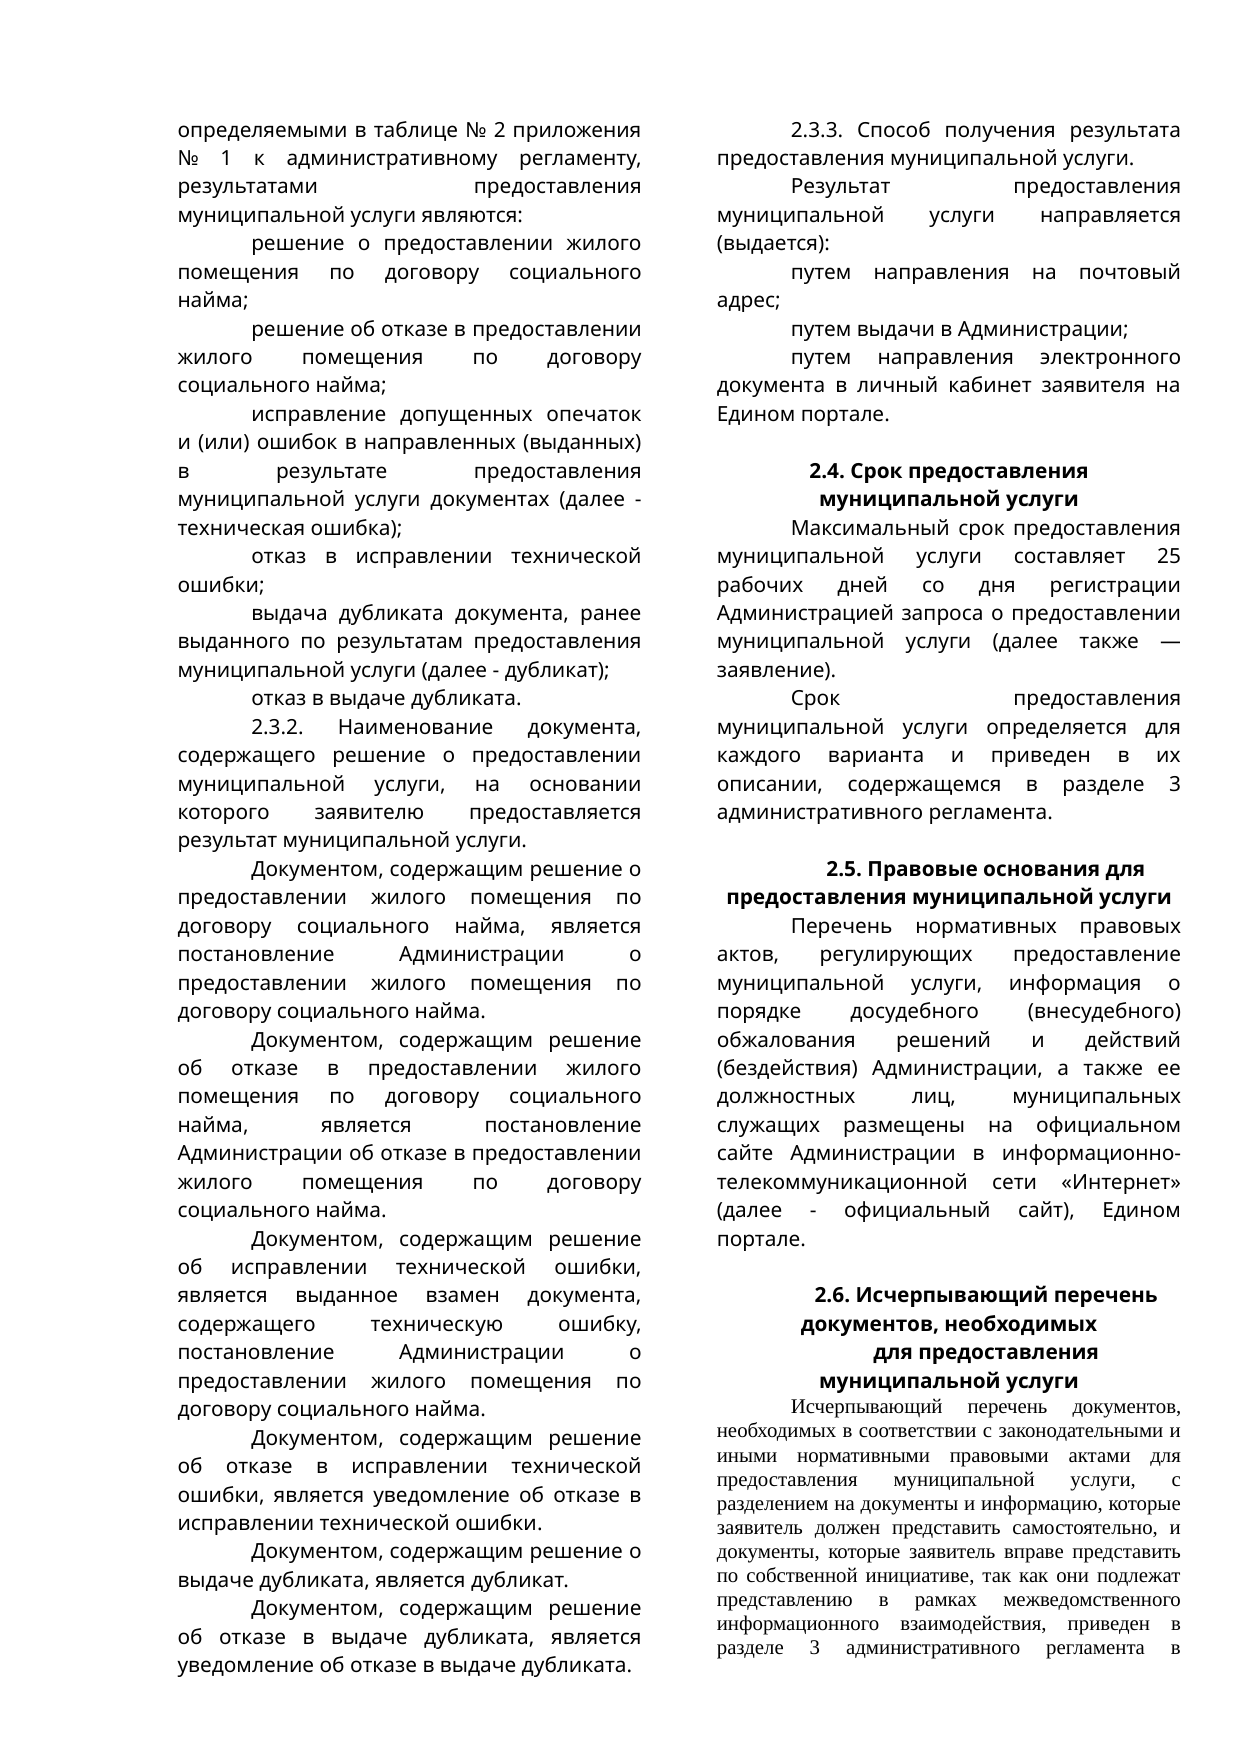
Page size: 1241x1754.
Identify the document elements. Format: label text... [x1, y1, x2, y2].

text 2.6. Исчерпывающий перечень документов, необходимых [717, 1281, 1181, 1337]
text Документом, содержащим решение о предоставлении жилого помещения по договору социального найма, является постановление Администрации о предоставлении жилого помещения по договору социального найма. [177, 854, 642, 1025]
text Документом, содержащим решение об отказе в выдаче дубликата, является уведомление об отказе в выдаче дубликата. [177, 1593, 642, 1679]
text путем направления на почтовый адрес; [717, 257, 1181, 314]
text 2.4. Срок предоставления муниципальной услуги [717, 456, 1181, 513]
text решение об отказе в предоставлении жилого помещения по договору социального найма; [177, 314, 642, 399]
text отказ в исправлении технической ошибки; [177, 541, 642, 598]
text Перечень нормативных правовых актов, регулирующих предоставление муниципальной услуги, информация о порядке досудебного (внесудебного) обжалования решений и действий (бездействия) Администрации, а также ее должностных лиц, муниципальных служащих размещены на официальном сайте Администрации в информационно-телекоммуникационной сети «Интернет» (далее - официальный сайт), Едином портале. [717, 911, 1181, 1252]
text Документом, содержащим решение об исправлении технической ошибки, является выданное взамен документа, содержащего техническую ошибку, постановление Администрации о предоставлении жилого помещения по договору социального найма. [177, 1224, 642, 1423]
text 2.5. Правовые основания для предоставления муниципальной услуги [717, 854, 1181, 911]
text для предоставления муниципальной услуги [717, 1337, 1181, 1394]
text Результат предоставления муниципальной услуги направляется (выдается): [717, 172, 1181, 257]
text Срок предоставления муниципальной услуги определяется для каждого варианта и приведен в их описании, содержащемся в разделе 3 административного регламента. [717, 683, 1181, 826]
text Документом, содержащим решение о выдаче дубликата, является дубликат. [177, 1537, 642, 1593]
text путем направления электронного документа в личный кабинет заявителя на Едином портале. [717, 342, 1181, 427]
text Максимальный срок предоставления муниципальной услуги составляет 25 рабочих дней со дня регистрации Администрацией запроса о предоставлении муниципальной услуги (далее также — заявление). [717, 513, 1181, 683]
text исправление допущенных опечаток и (или) ошибок в направленных (выданных) в результате предоставления муниципальной услуги документах (далее - техническая ошибка); [177, 399, 642, 541]
text отказ в выдаче дубликата. [177, 683, 642, 712]
text 2.3.2. Наименование документа, содержащего решение о предоставлении муниципальной услуги, на основании которого заявителю предоставляется результат муниципальной услуги. [177, 712, 642, 854]
text 2.3.3. Способ получения результата предоставления муниципальной услуги. [717, 115, 1181, 172]
text решение о предоставлении жилого помещения по договору социального найма; [177, 228, 642, 314]
text Документом, содержащим решение об отказе в предоставлении жилого помещения по договору социального найма, является постановление Администрации об отказе в предоставлении жилого помещения по договору социального найма. [177, 1025, 642, 1224]
text выдача дубликата документа, ранее выданного по результатам предоставления муниципальной услуги (далее - дубликат); [177, 598, 642, 683]
text Документом, содержащим решение об отказе в исправлении технической ошибки, является уведомление об отказе в исправлении технической ошибки. [177, 1423, 642, 1537]
text путем выдачи в Администрации; [717, 314, 1181, 342]
